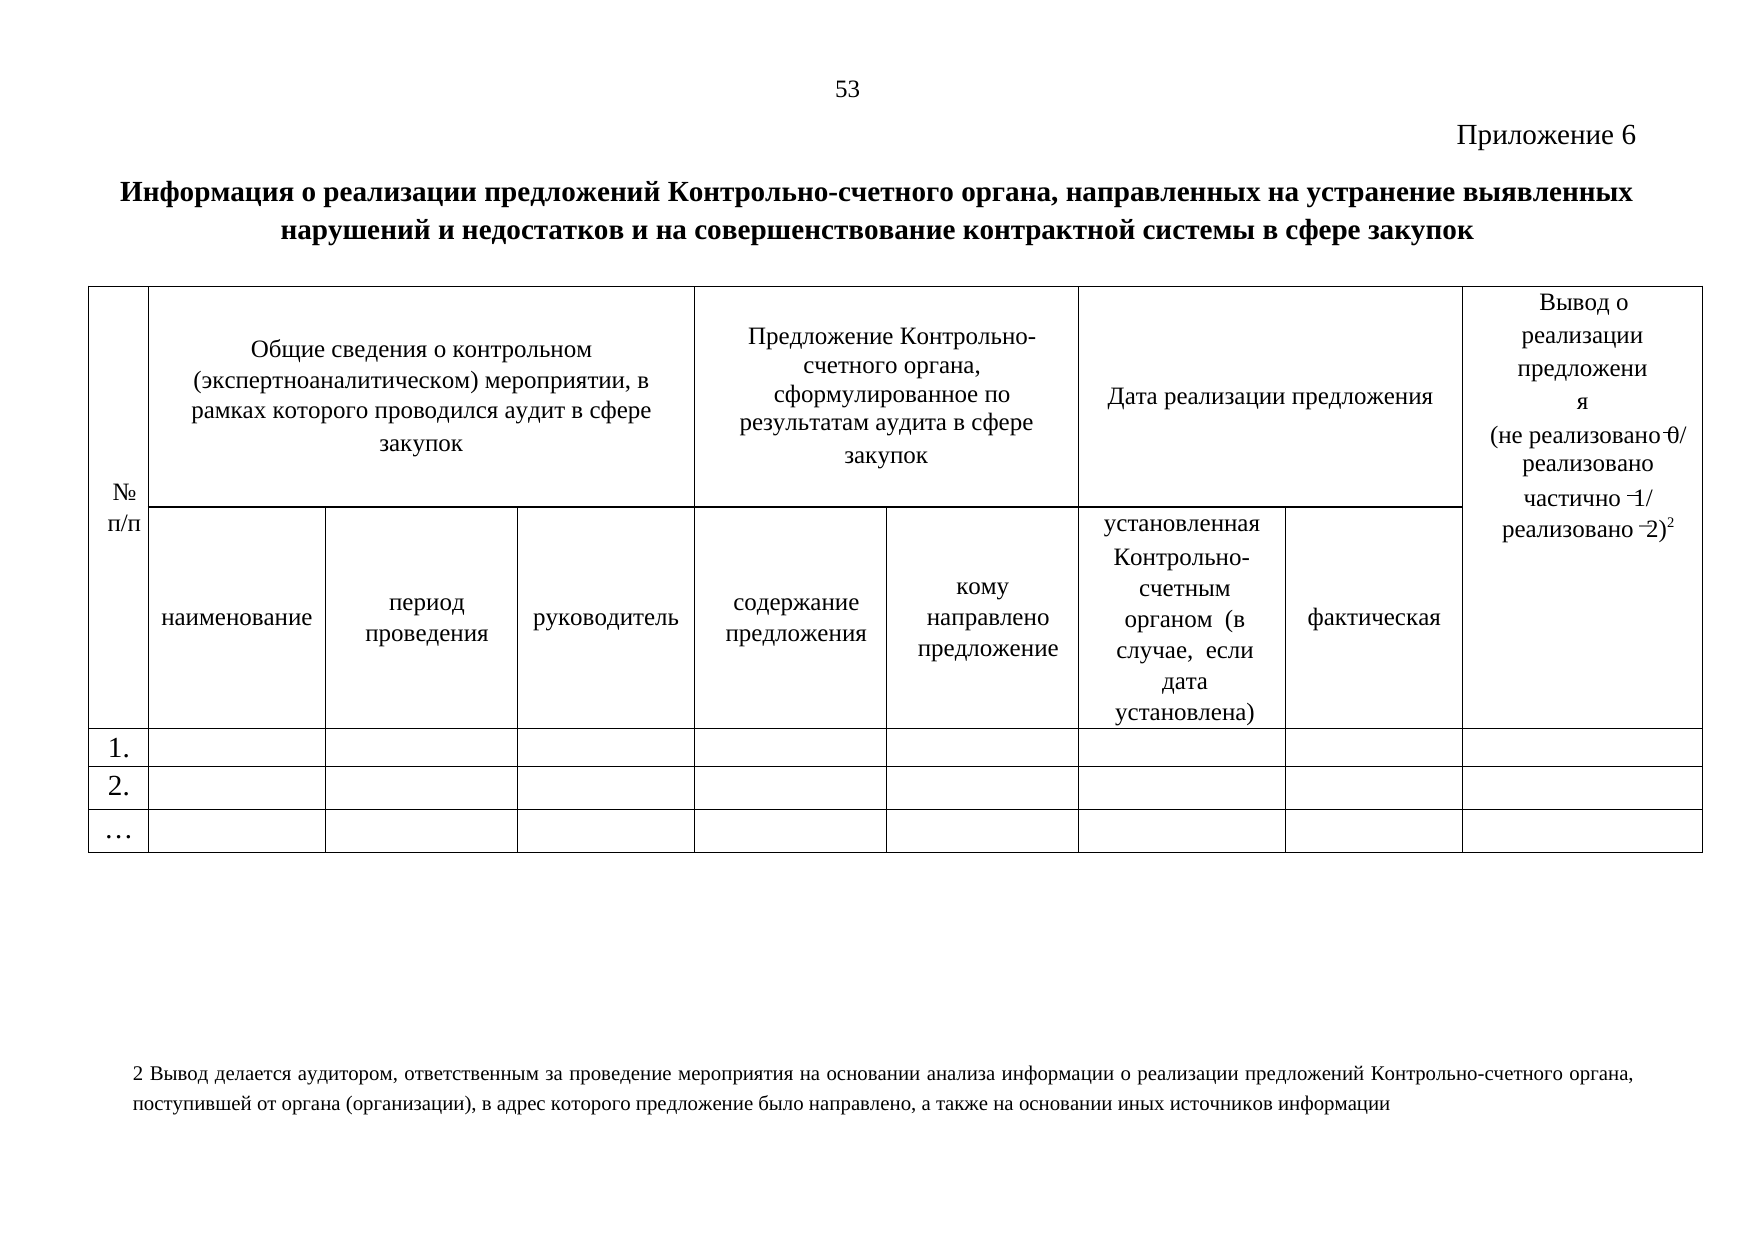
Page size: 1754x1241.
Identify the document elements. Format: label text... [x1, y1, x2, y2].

table_cell [149, 810, 325, 852]
table_cell [518, 810, 694, 852]
subtitle Информация о реализации предложений Контрольно-счетного органа, направленных на устранение выявленных нарушений и недостатков и на совершенствование контрактной системы в сфере закупок [118, 174, 1636, 246]
table_cell [1463, 810, 1702, 852]
table_header Общие сведения о контрольном (экспертноаналитическом) мероприятии, в рамках которого проводился аудит в сфере закупок [149, 287, 694, 506]
table_cell [1463, 767, 1702, 809]
table_cell [326, 810, 517, 852]
table_cell [1079, 767, 1285, 809]
table_cell содержание предложения [695, 508, 886, 728]
table_cell кому направлено предложение [887, 508, 1078, 728]
subtitle Приложение 6 [59, 117, 1636, 151]
table_cell период проведения [326, 508, 517, 728]
table_cell наименование [149, 508, 325, 728]
table_cell [326, 767, 517, 809]
table_cell [518, 767, 694, 809]
table_cell [149, 729, 325, 766]
table_cell [1286, 729, 1462, 766]
table_cell руководитель [518, 508, 694, 728]
table_header Дата реализации предложения [1079, 287, 1462, 506]
table_cell [1079, 810, 1285, 852]
table_cell [1286, 767, 1462, 809]
table_cell [326, 729, 517, 766]
table_cell [1286, 810, 1462, 852]
table_cell [1079, 729, 1285, 766]
table_header Предложение Контрольно-счетного органа, сформулированное по результатам аудита в сфере закупок [695, 287, 1078, 506]
table_cell [695, 729, 886, 766]
table_cell [887, 767, 1078, 809]
table_cell [887, 810, 1078, 852]
table_cell установленная Контрольно-счетным органом (в случае, если дата установлена) [1079, 508, 1285, 728]
table_cell [1463, 729, 1702, 766]
table_cell [695, 810, 886, 852]
table_header Вывод о реализации предложения (не реализовано 0/ реализовано частично 1/ реализовано 2) [1463, 287, 1702, 728]
table_cell [149, 767, 325, 809]
table_header № п/п [89, 287, 148, 728]
table_cell [887, 729, 1078, 766]
table_cell фактическая [1286, 508, 1462, 728]
table_cell [695, 767, 886, 809]
table_cell … [89, 810, 148, 852]
table_cell 2. [89, 767, 148, 809]
table_cell [518, 729, 694, 766]
table_cell 1. [89, 729, 148, 766]
